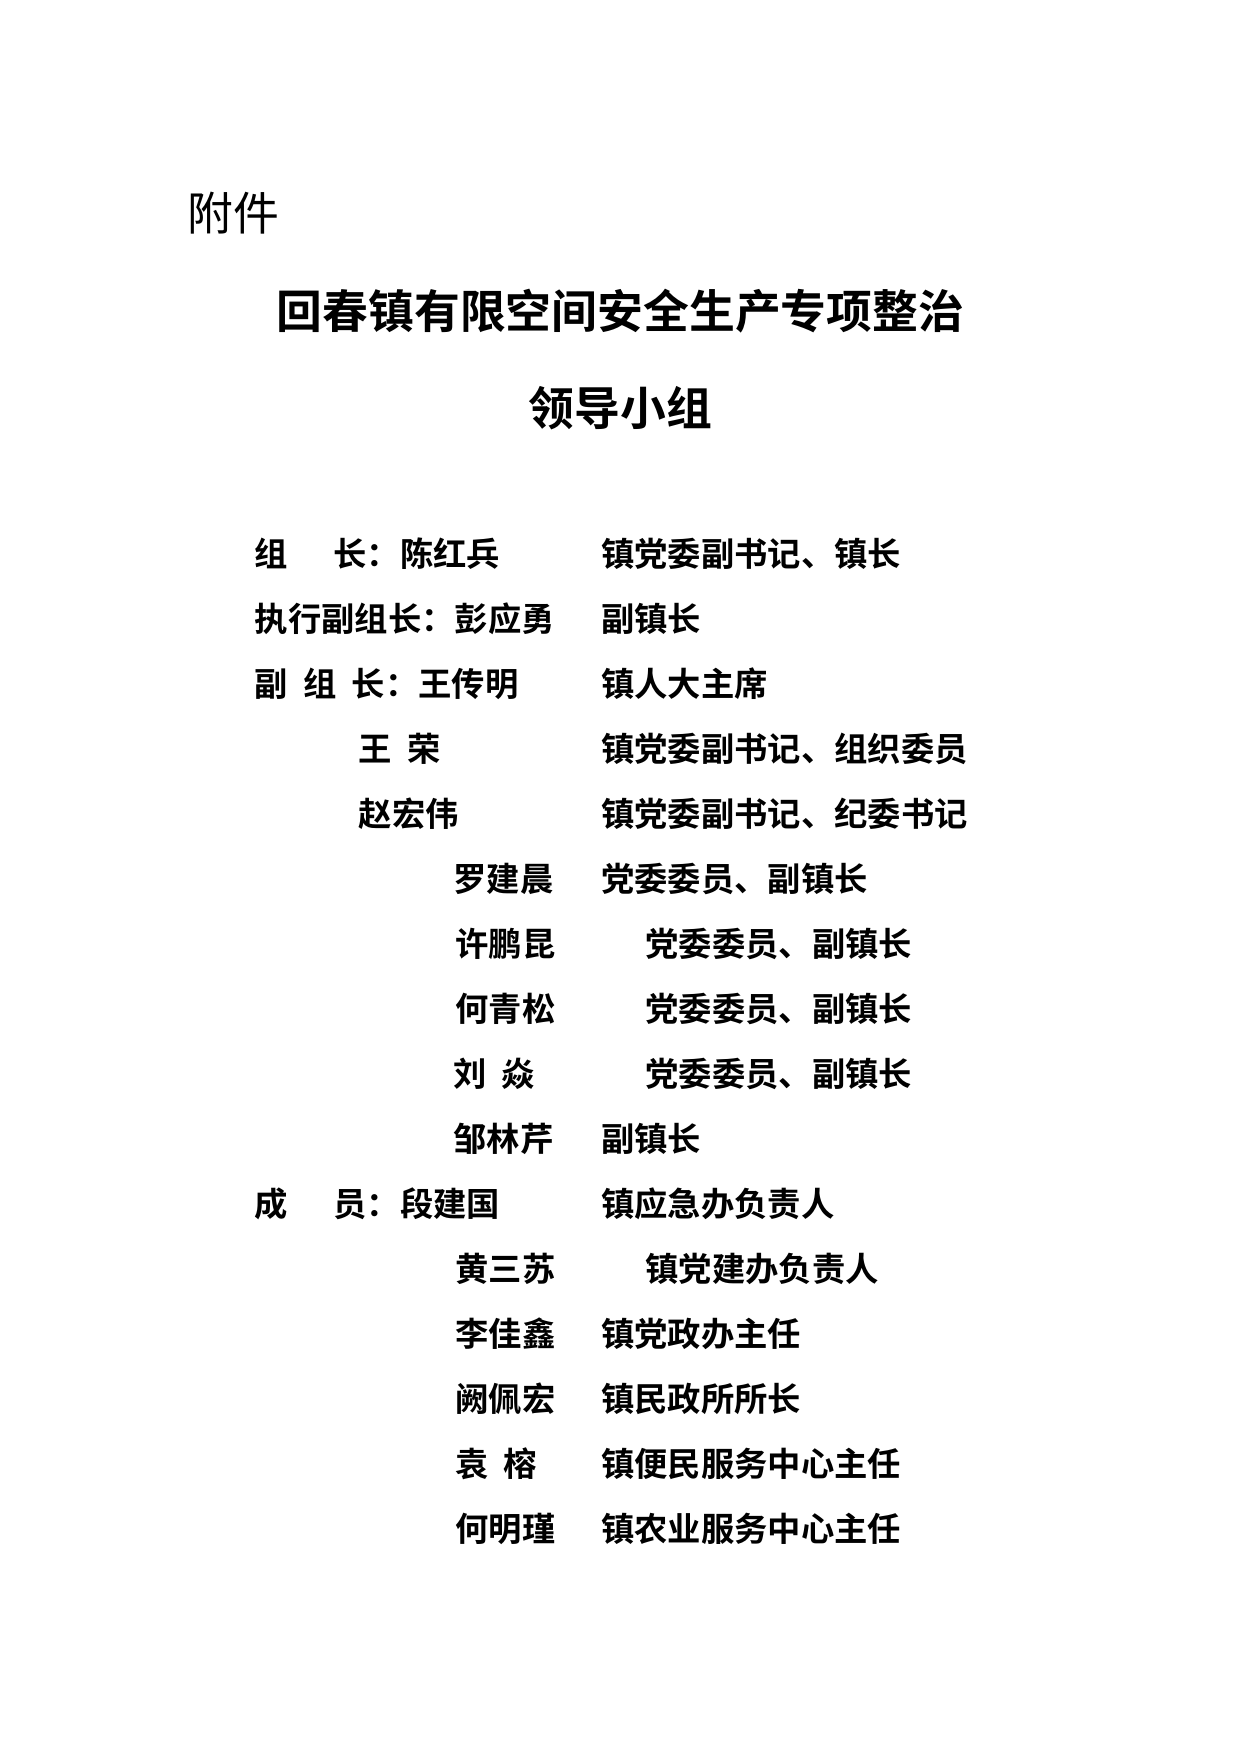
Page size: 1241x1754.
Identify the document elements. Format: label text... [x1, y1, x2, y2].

text 许鹏昆 党委委员、副镇长 [187, 909, 1053, 974]
text 赵宏伟 镇党委副书记、纪委书记 [187, 779, 1053, 844]
text 何青松 党委委员、副镇长 [187, 974, 1053, 1039]
text 副 组 长：王传明 镇人大主席 [187, 649, 1053, 714]
text 领导小组 [187, 357, 1053, 454]
text 王 荣 镇党委副书记、组织委员 [187, 714, 1053, 779]
text 执行副组长：彭应勇 副镇长 [187, 584, 1053, 649]
text 阙佩宏 镇民政所所长 [187, 1364, 1053, 1429]
text 回春镇有限空间安全生产专项整治 [187, 259, 1053, 357]
text 袁 榕 镇便民服务中心主任 [187, 1429, 1053, 1494]
text 附件 [187, 162, 1053, 259]
text 何明瑾 镇农业服务中心主任 [187, 1494, 1053, 1559]
text 成 员：段建国 镇应急办负责人 [187, 1169, 1053, 1234]
text 罗建晨 党委委员、副镇长 [231, 844, 1053, 909]
text 刘 焱 党委委员、副镇长 [187, 1039, 1053, 1104]
text 组 长：陈红兵 镇党委副书记、镇长 [187, 519, 1053, 584]
text 李佳鑫 镇党政办主任 [187, 1299, 1053, 1364]
text 黄三苏 镇党建办负责人 [187, 1234, 1053, 1299]
text 邹林芹 副镇长 [198, 1104, 1053, 1169]
